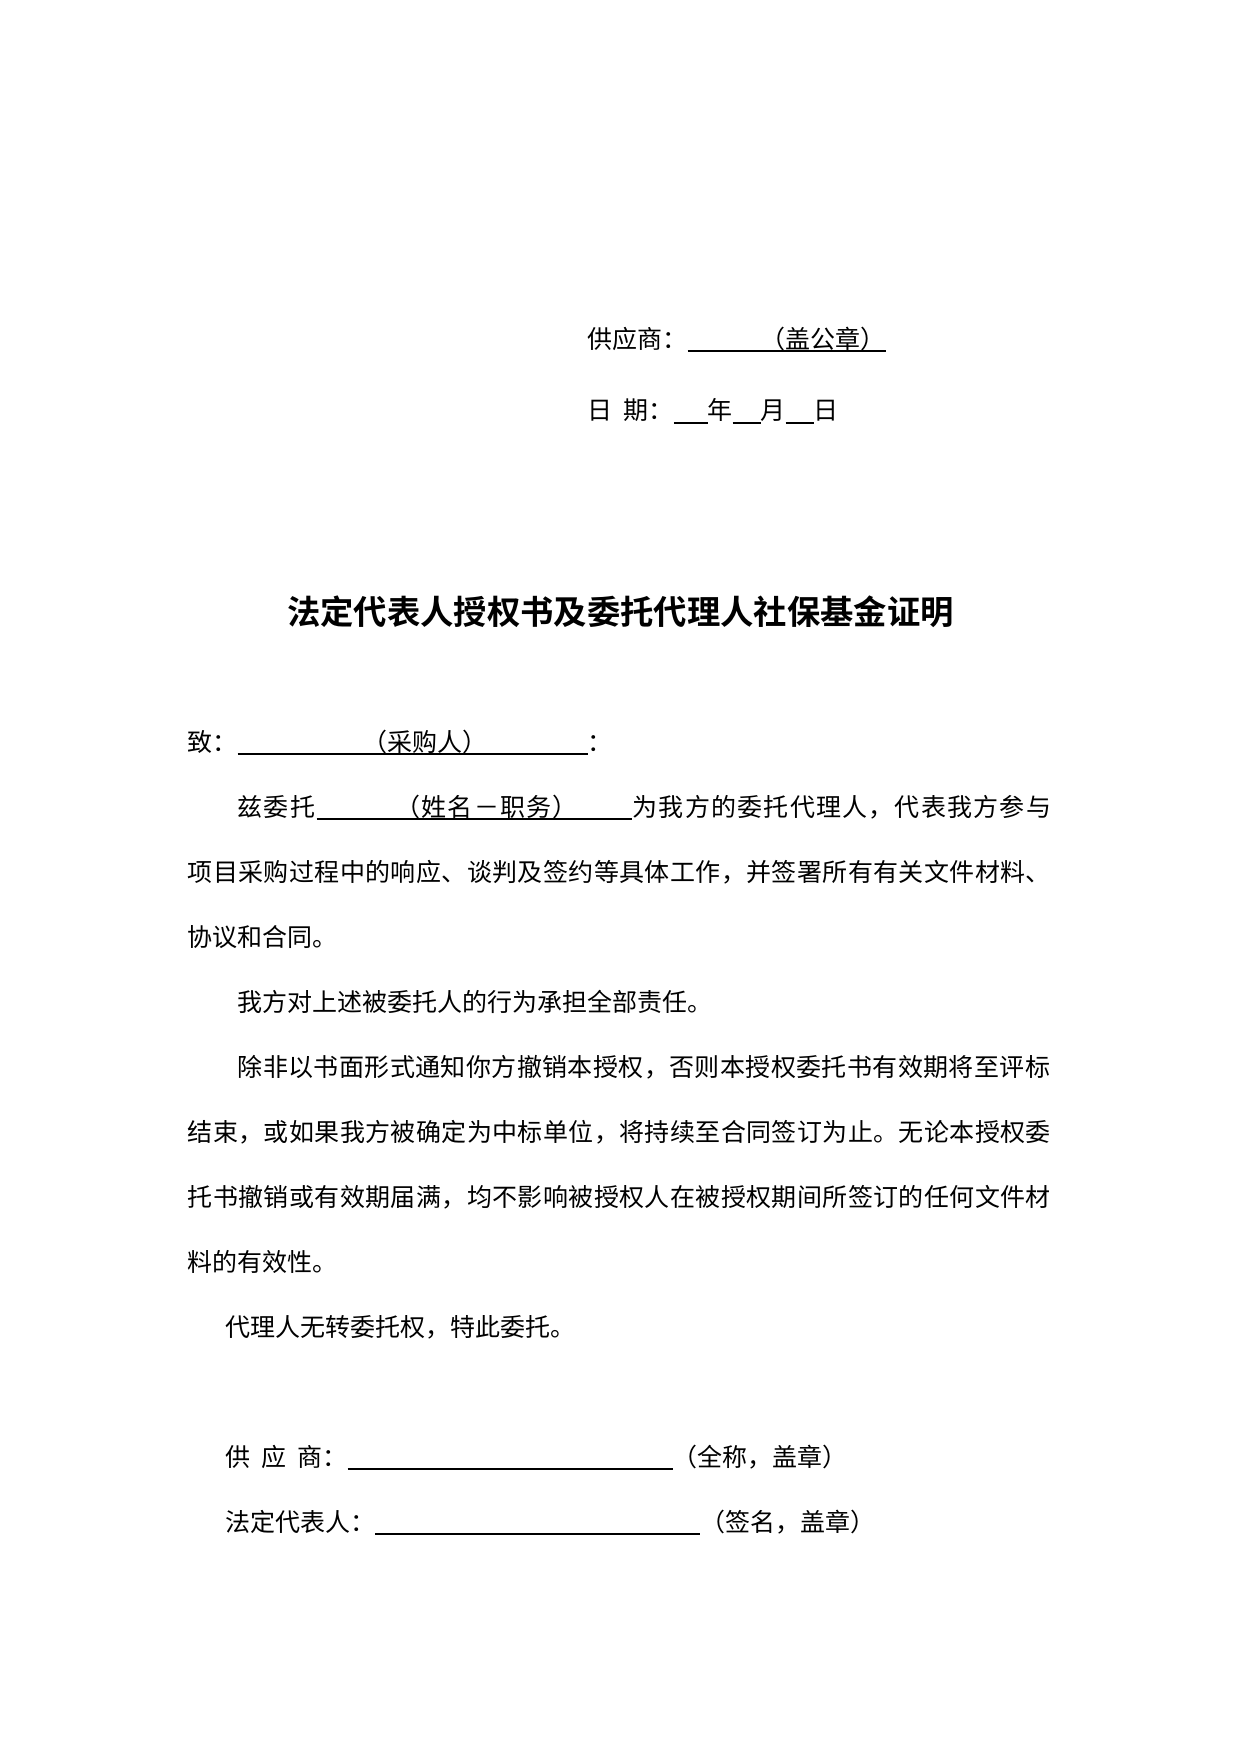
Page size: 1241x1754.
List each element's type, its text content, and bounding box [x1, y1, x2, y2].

text 法定代表人授权书及委托代理人社保基金证明 [187, 578, 1053, 643]
text 除非以书面形式通知你方撤销本授权，否则本授权委托书有效期将至评标结束，或如果我方被确定为中标单位，将持续至合同签订为止。无论本授权委托书撤销或有效期届满，均不影响被授权人在被授权期间所签订的任何文件材料的有效性。 [187, 1033, 1053, 1293]
text 法定代表人： （签名，盖章） [187, 1488, 1053, 1553]
text 我方对上述被委托人的行为承担全部责任。 [187, 968, 1053, 1033]
text 日 期： 年 月 日 [187, 376, 1053, 441]
text 供应商： （盖公章） [187, 305, 1053, 370]
text 代理人无转委托权，特此委托。 [187, 1293, 1053, 1358]
text 兹委托 （姓名－职务） 为我方的委托代理人，代表我方参与 项目采购过程中的响应、谈判及签约等具体工作，并签署所有有关文件材料、协议和合同。 [187, 773, 1053, 968]
text 致： （采购人） ： [187, 708, 1053, 773]
text 供 应 商： （全称，盖章） [187, 1423, 1053, 1488]
